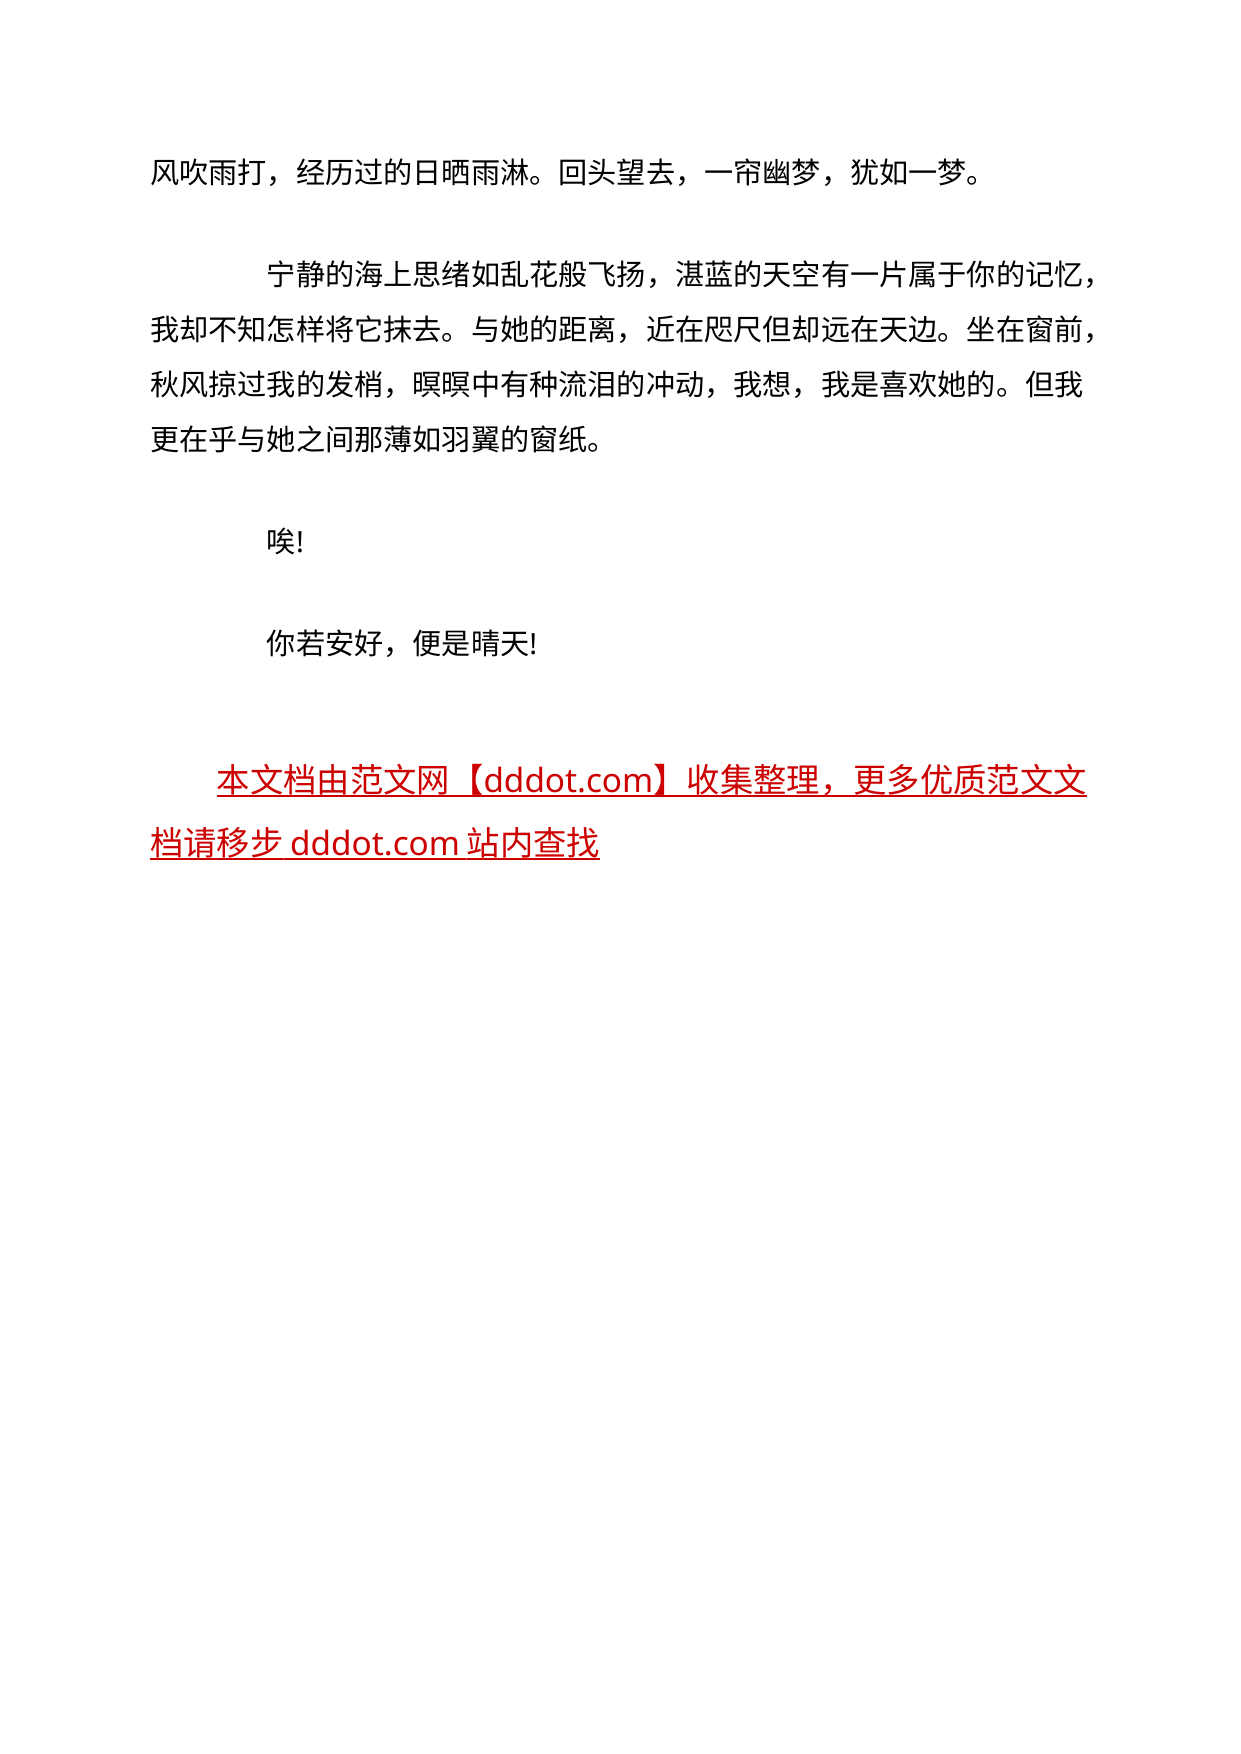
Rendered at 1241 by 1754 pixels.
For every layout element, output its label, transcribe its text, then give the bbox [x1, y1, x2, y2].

text 你若安好，便是晴天! [150, 620, 1090, 663]
text 本文档由范文网【dddot.com】收集整理，更多优质范文文档请移步dddot.com站内查找 [150, 753, 1090, 865]
text 宁静的海上思绪如乱花般飞扬，湛蓝的天空有一片属于你的记忆，我却不知怎样将它抹去。与她的距离，近在咫尺但却远在天边。坐在窗前，秋风掠过我的发梢，暝暝中有种流泪的冲动，我想，我是喜欢她的。但我更在乎与她之间那薄如羽翼的窗纸。 [150, 252, 1090, 459]
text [150, 150, 1090, 192]
text 唉! [150, 518, 1090, 561]
